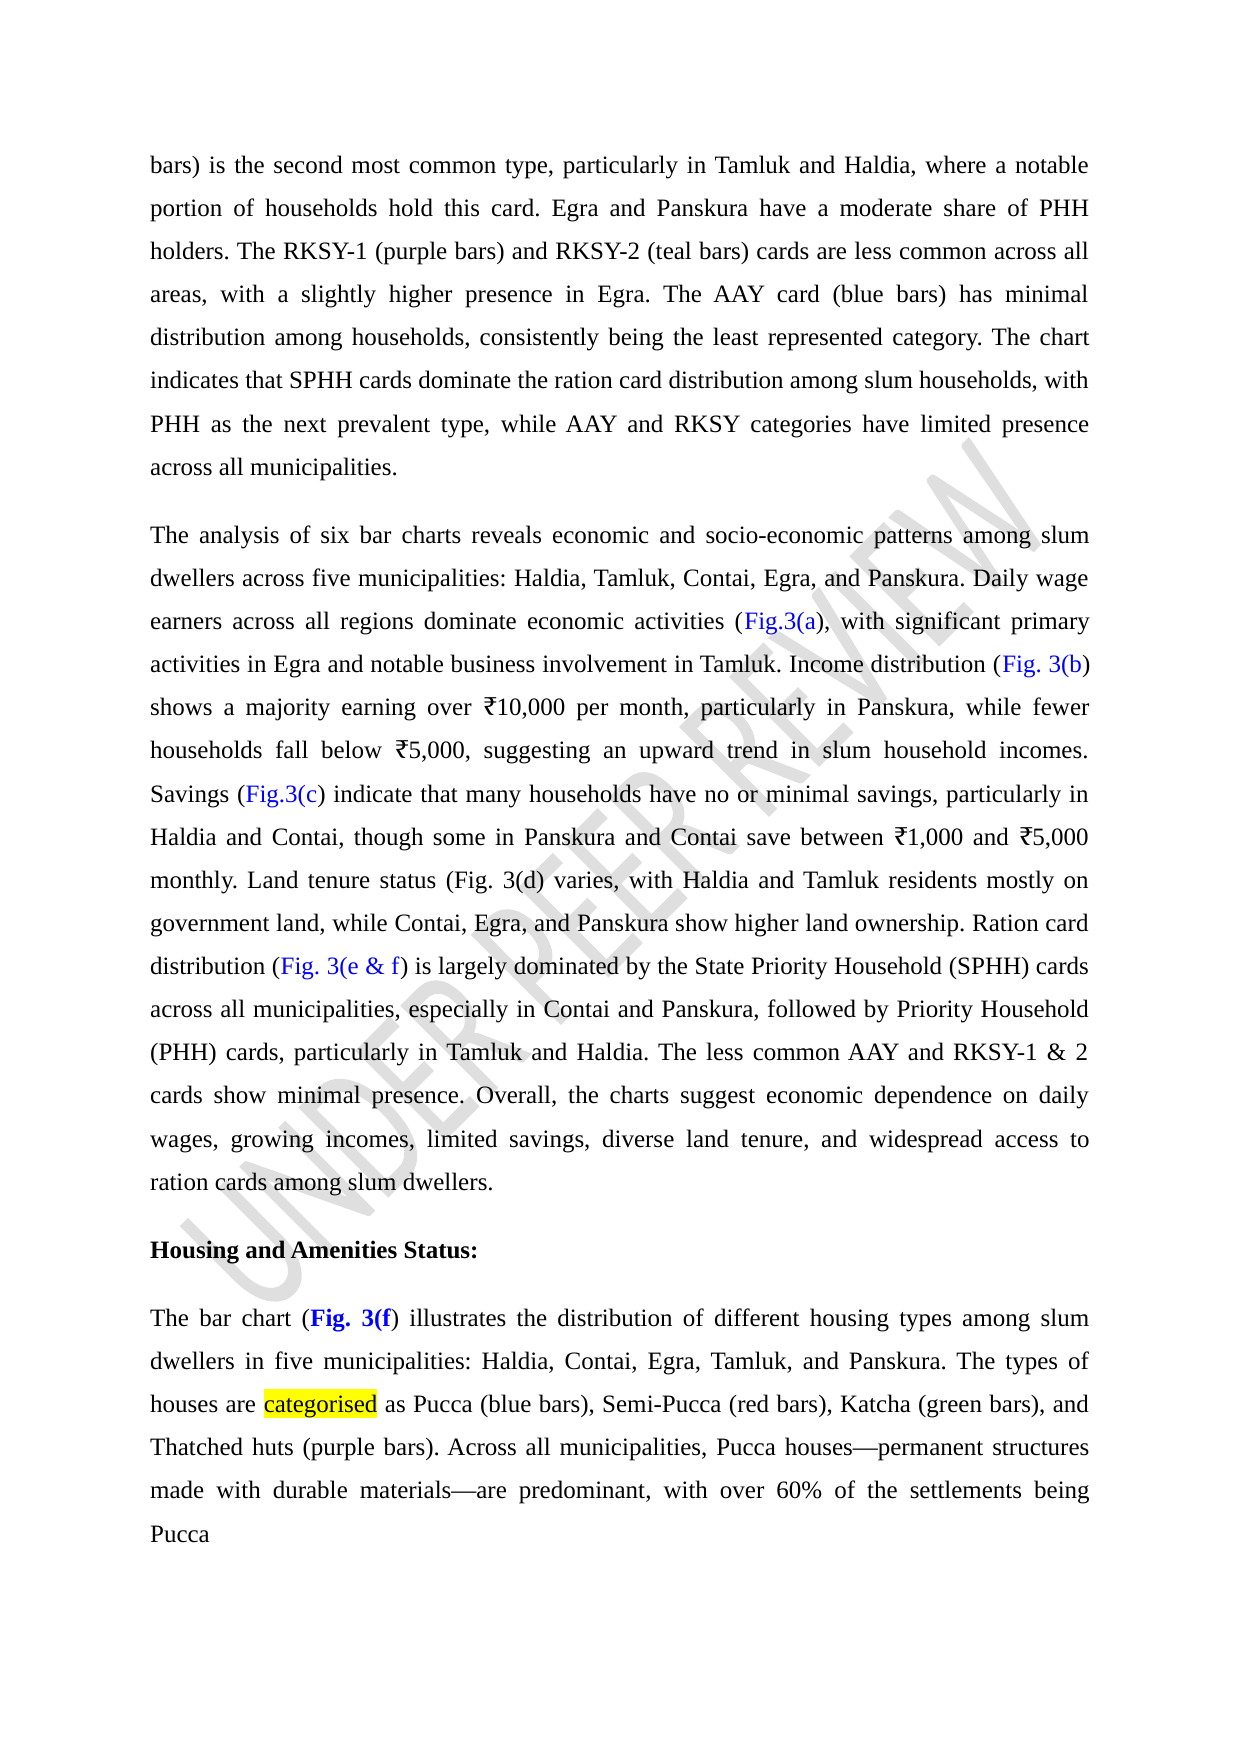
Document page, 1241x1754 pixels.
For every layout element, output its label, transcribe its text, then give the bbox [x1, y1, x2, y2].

text Housing and Amenities Status: [150, 1235, 1090, 1264]
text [150, 150, 1090, 481]
text The bar chart (Fig. 3(f) illustrates the distribution of different housing types among slum dwellers in five municipalities: Haldia, Contai, Egra, Tamluk, and Panskura. The types of houses are categorised as Pucca (blue bars), Semi-Pucca (red bars), Katcha (green bars), and Thatched huts (purple bars). Across all municipalities, Pucca houses—permanent structures made with durable materials—are predominant, with over 60% of the settlements being Pucca [150, 1303, 1090, 1547]
text The analysis of six bar charts reveals economic and socio-economic patterns among slum dwellers across five municipalities: Haldia, Tamluk, Contai, Egra, and Panskura. Daily wage earners across all regions dominate economic activities (Fig.3(a), with significant primary activities in Egra and notable business involvement in Tamluk. Income distribution (Fig. 3(b) shows a majority earning over ₹10,000 per month, particularly in Panskura, while fewer households fall below ₹5,000, suggesting an upward trend in slum household incomes. Savings (Fig.3(c) indicate that many households have no or minimal savings, particularly in Haldia and Contai, though some in Panskura and Contai save between ₹1,000 and ₹5,000 monthly. Land tenure status (Fig. 3(d) varies, with Haldia and Tamluk residents mostly on government land, while Contai, Egra, and Panskura show higher land ownership. Ration card distribution (Fig. 3(e & f) is largely dominated by the State Priority Household (SPHH) cards across all municipalities, especially in Contai and Panskura, followed by Priority Household (PHH) cards, particularly in Tamluk and Haldia. The less common AAY and RKSY-1 & 2 cards show minimal presence. Overall, the charts suggest economic dependence on daily wages, growing incomes, limited savings, diverse land tenure, and widespread access to ration cards among slum dwellers. [150, 520, 1090, 1196]
